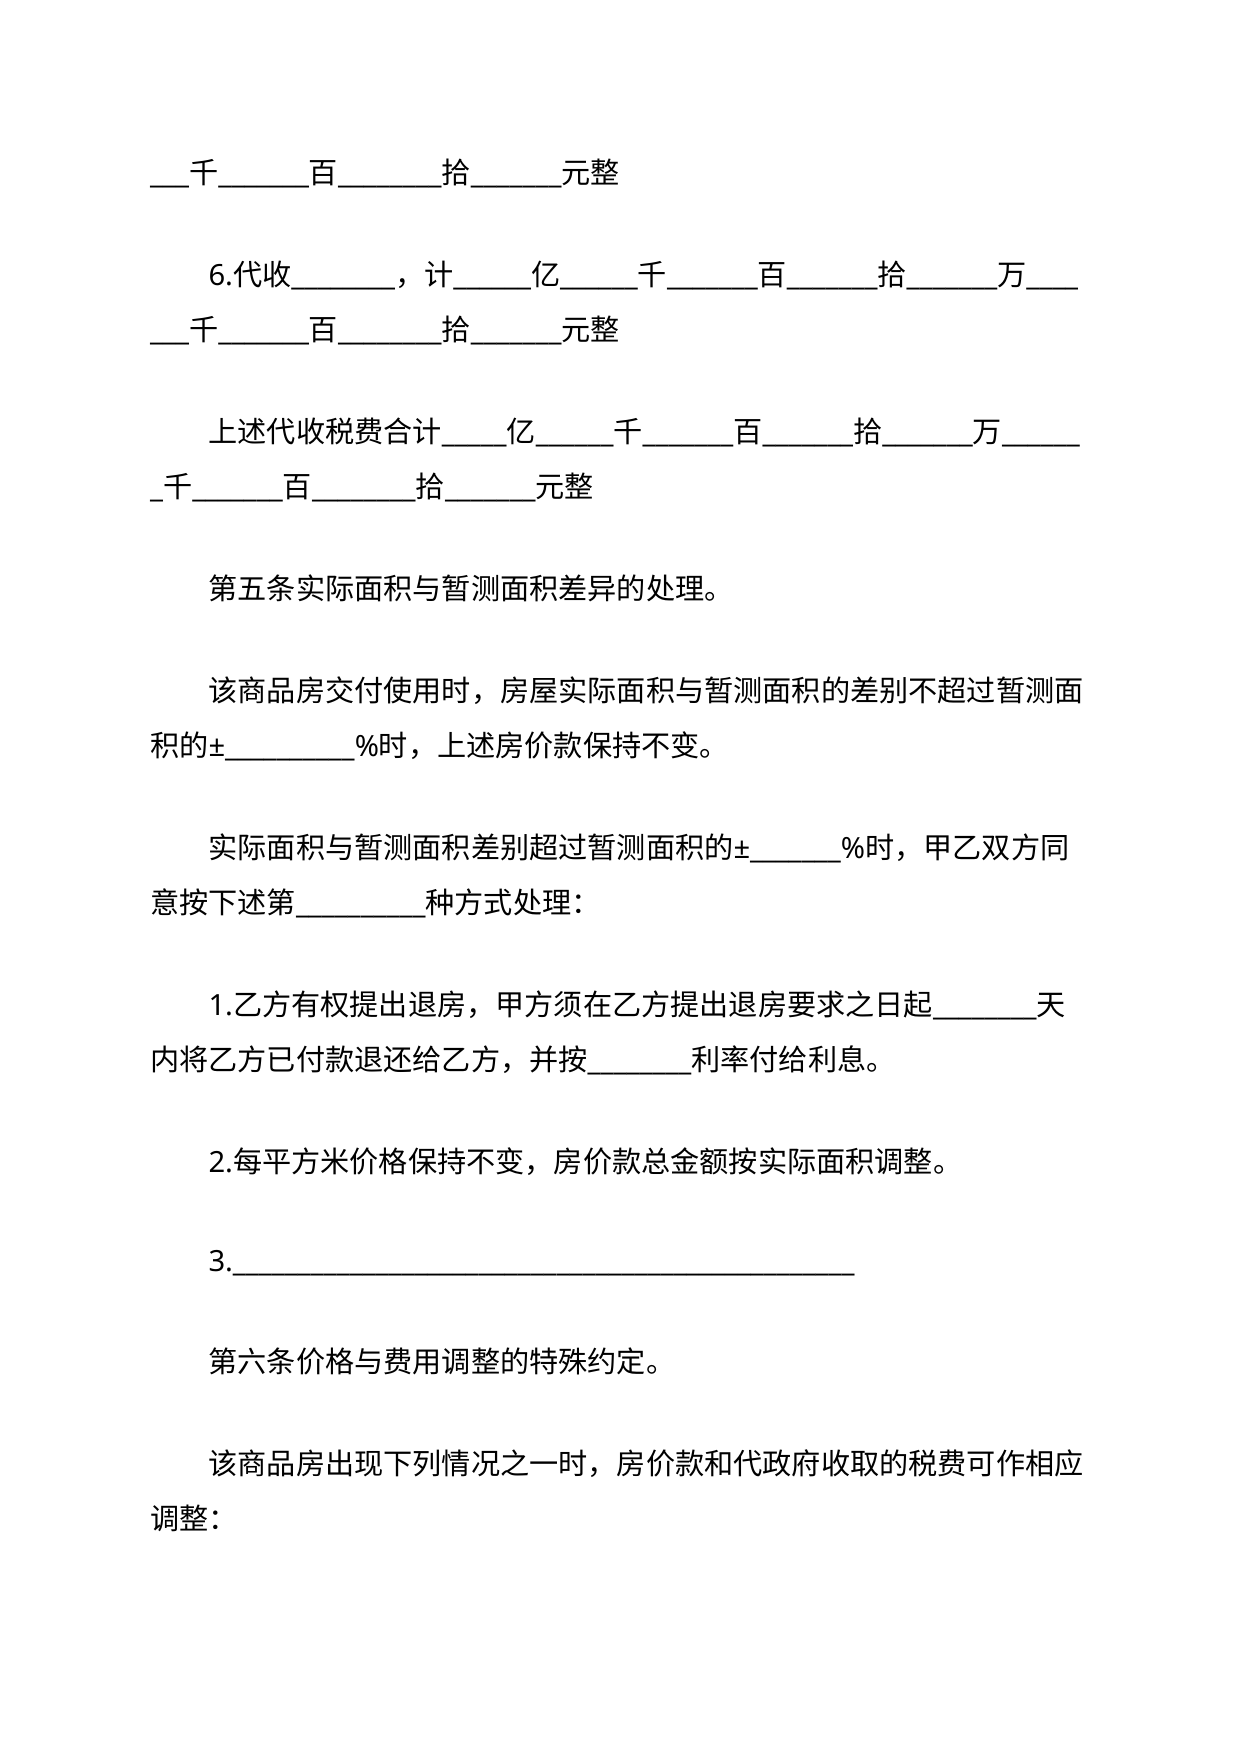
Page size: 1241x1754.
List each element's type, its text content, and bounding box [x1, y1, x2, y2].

text 第五条实际面积与暂测面积差异的处理。 [150, 566, 1090, 608]
text 该商品房出现下列情况之一时，房价款和代政府收取的税费可作相应调整： [150, 1441, 1090, 1538]
text 3.________________________________________________ [150, 1241, 1090, 1280]
text 该商品房交付使用时，房屋实际面积与暂测面积的差别不超过暂测面积的±__________%时，上述房价款保持不变。 [150, 668, 1090, 765]
text 第六条价格与费用调整的特殊约定。 [150, 1339, 1090, 1381]
text 1.乙方有权提出退房，甲方须在乙方提出退房要求之日起________天内将乙方已付款退还给乙方，并按________利率付给利息。 [150, 982, 1090, 1079]
text 6.代收________，计______亿______千_______百_______拾_______万_______千_______百________拾_______元整 [150, 252, 1090, 349]
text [150, 150, 1090, 192]
text 上述代收税费合计_____亿______千_______百_______拾_______万_______千_______百________拾_______元整 [150, 409, 1090, 506]
text 2.每平方米价格保持不变，房价款总金额按实际面积调整。 [150, 1138, 1090, 1181]
text 实际面积与暂测面积差别超过暂测面积的±_______%时，甲乙双方同意按下述第__________种方式处理： [150, 824, 1090, 922]
